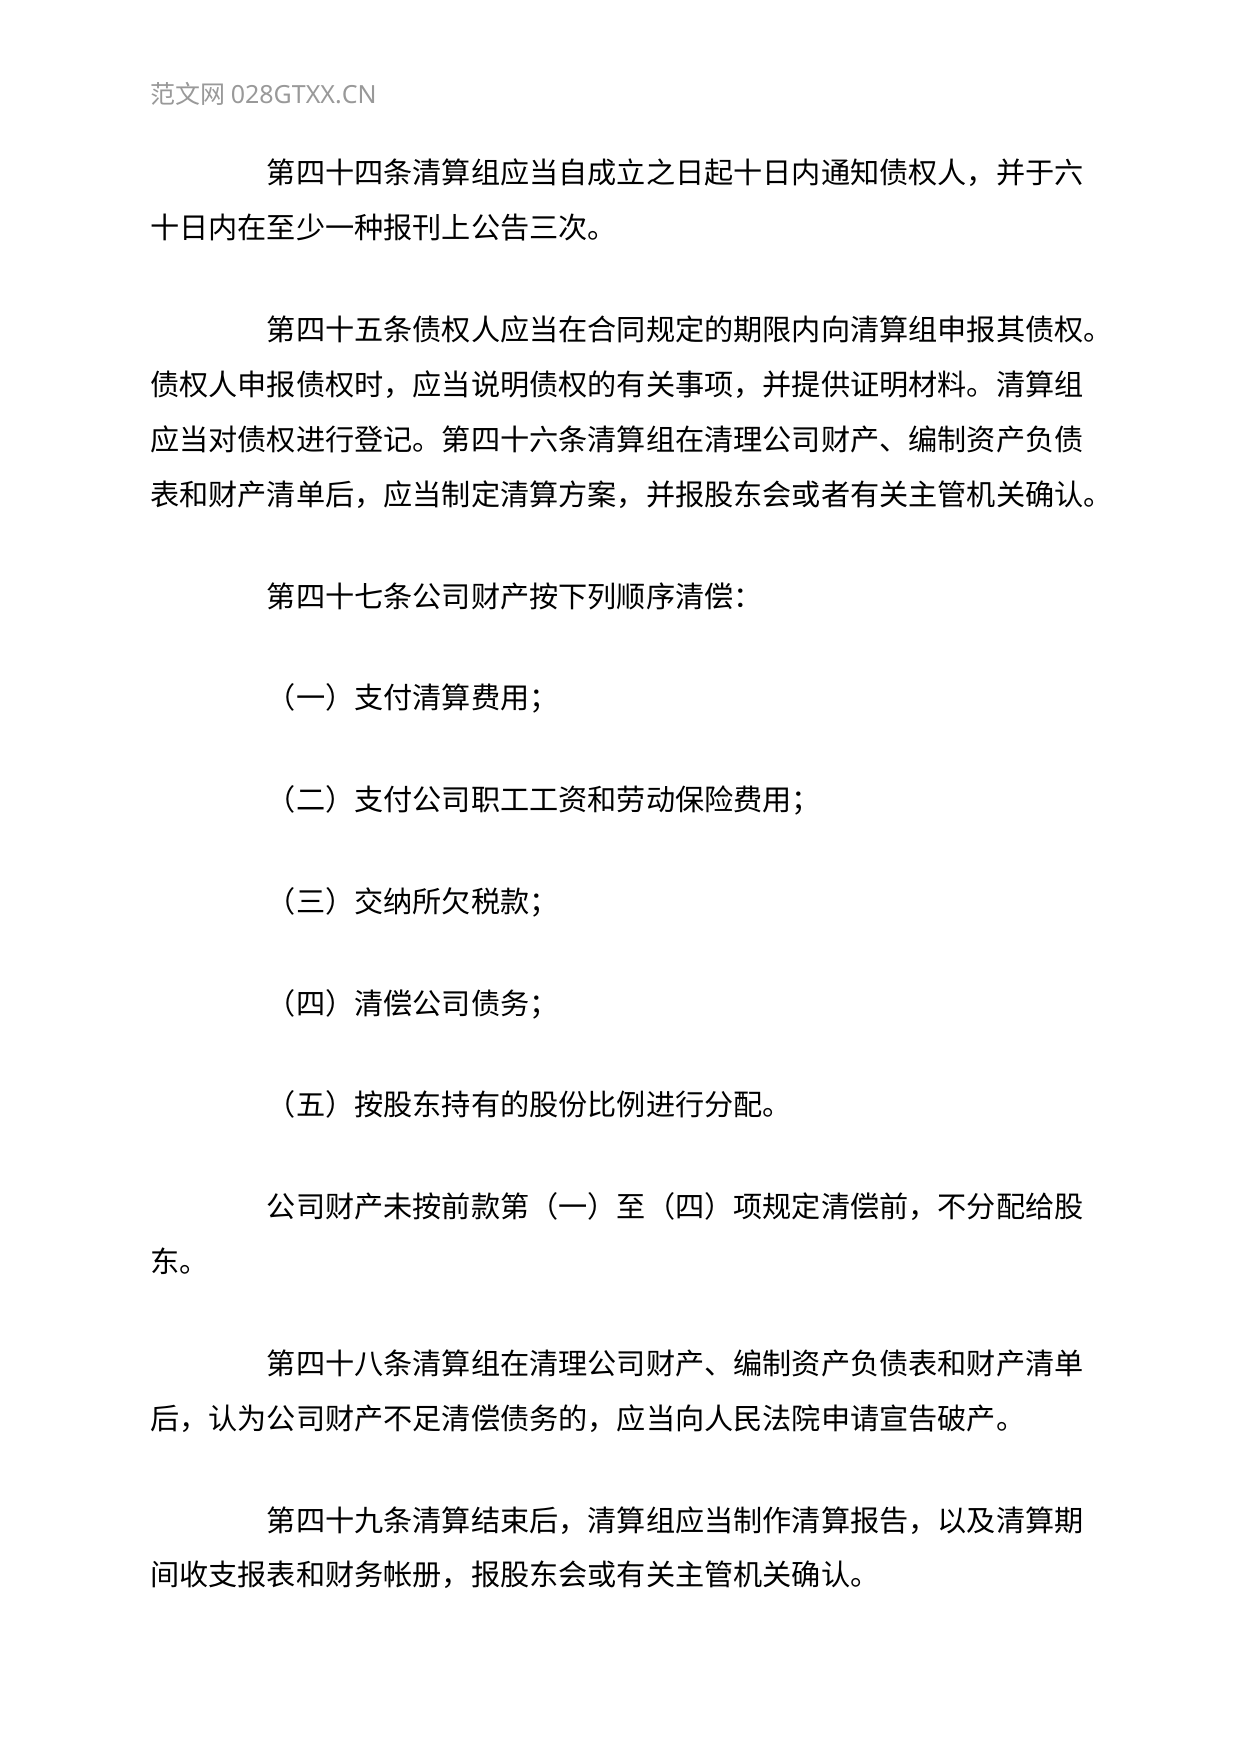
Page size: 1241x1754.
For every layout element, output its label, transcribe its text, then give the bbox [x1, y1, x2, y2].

text （二）支付公司职工工资和劳动保险费用； [150, 777, 1090, 819]
text （三）交纳所欠税款； [150, 878, 1090, 921]
text 第四十七条公司财产按下列顺序清偿： [150, 573, 1090, 615]
text 第四十四条清算组应当自成立之日起十日内通知债权人，并于六十日内在至少一种报刊上公告三次。 [150, 150, 1090, 247]
text （四）清偿公司债务； [150, 980, 1090, 1022]
text 第四十五条债权人应当在合同规定的期限内向清算组申报其债权。债权人申报债权时，应当说明债权的有关事项，并提供证明材料。清算组应当对债权进行登记。第四十六条清算组在清理公司财产、编制资产负债表和财产清单后，应当制定清算方案，并报股东会或者有关主管机关确认。 [150, 307, 1090, 514]
text （五）按股东持有的股份比例进行分配。 [150, 1082, 1090, 1124]
text 第四十八条清算组在清理公司财产、编制资产负债表和财产清单后，认为公司财产不足清偿债务的，应当向人民法院申请宣告破产。 [150, 1340, 1090, 1438]
text （一）支付清算费用； [150, 675, 1090, 717]
text 第四十九条清算结束后，清算组应当制作清算报告，以及清算期间收支报表和财务帐册，报股东会或有关主管机关确认。 [150, 1497, 1090, 1594]
text 公司财产未按前款第（一）至（四）项规定清偿前，不分配给股东。 [150, 1184, 1090, 1281]
